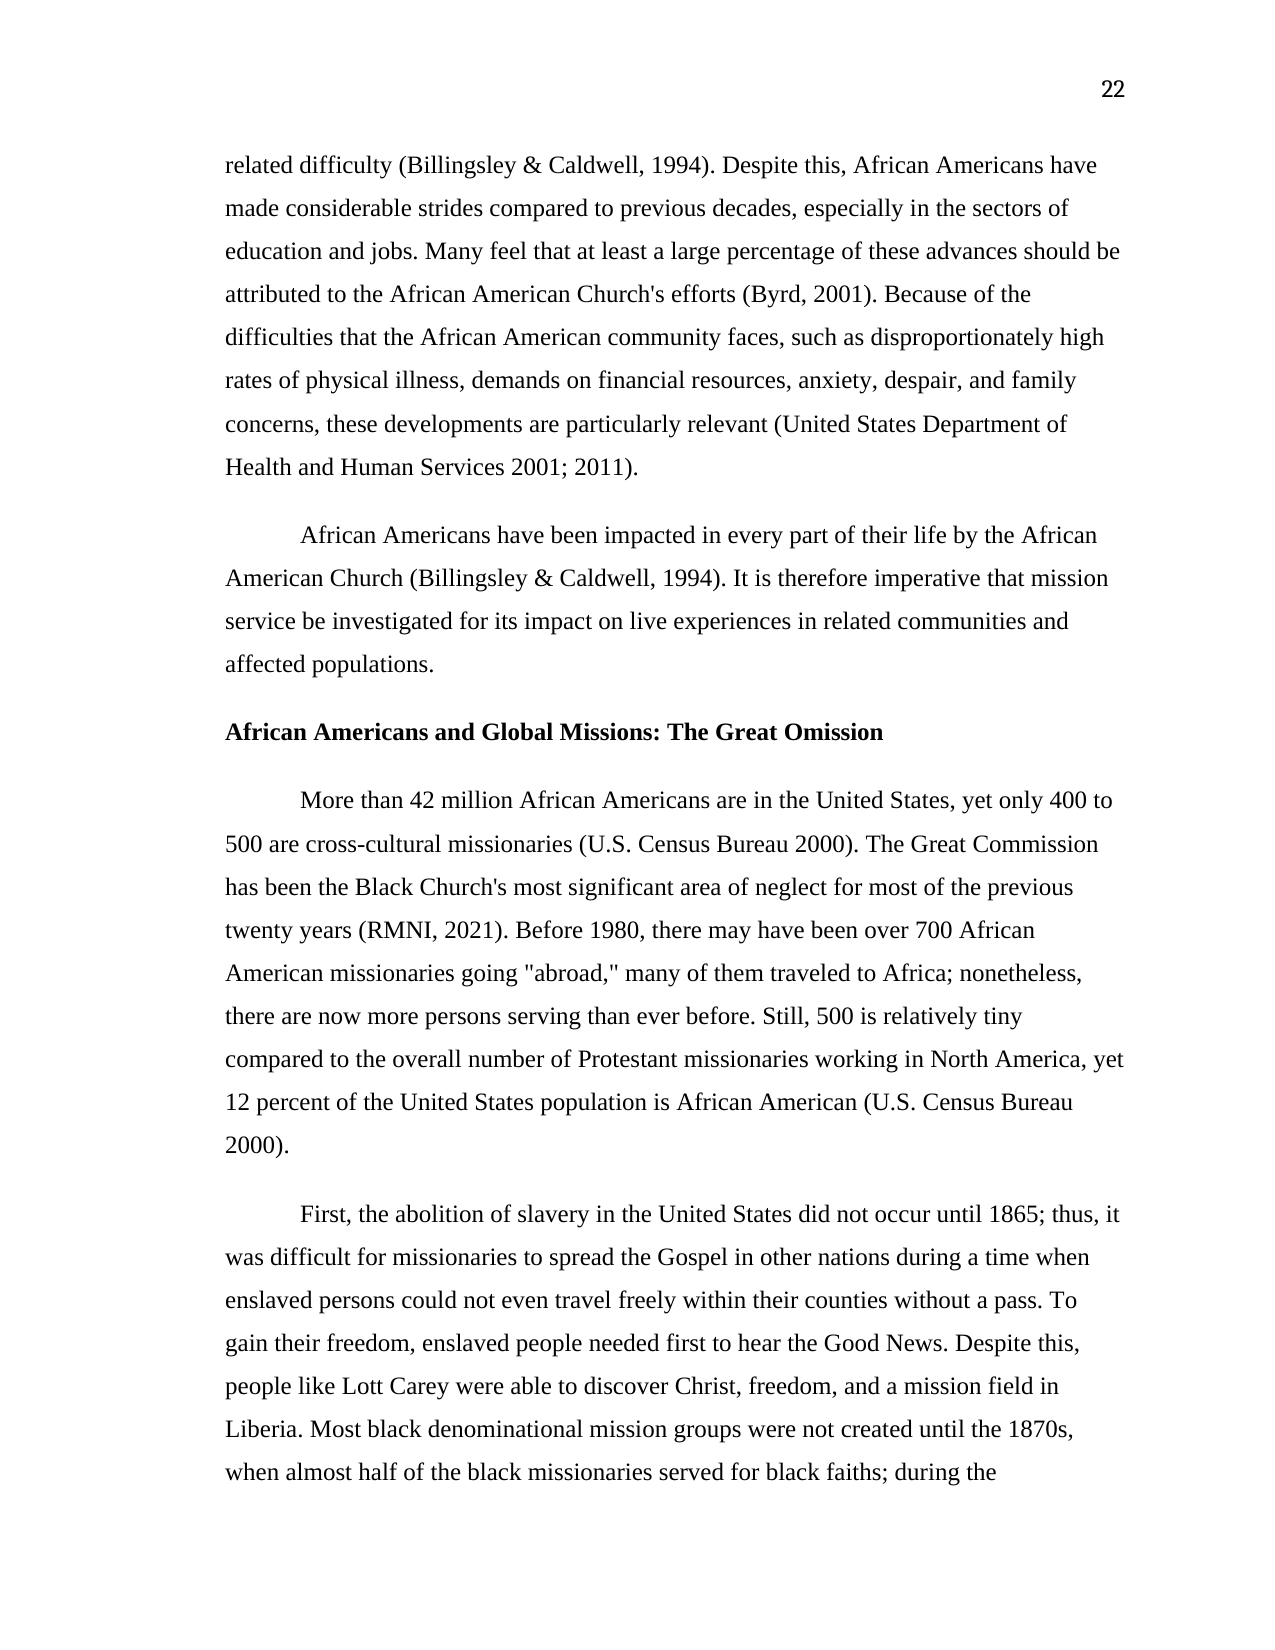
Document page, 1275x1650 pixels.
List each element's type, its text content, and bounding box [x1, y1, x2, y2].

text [225, 1199, 1125, 1486]
text More than 42 million African Americans are in the United States, yet only 400 to 500 are cross-cultural missionaries (U.S. Census Bureau 2000). The Great Commission has been the Black Church's most significant area of neglect for most of the previous twenty years (RMNI, 2021). Before 1980, there may have been over 700 African American missionaries going "abroad," many of them traveled to Africa; nonetheless, there are now more persons serving than ever before. Still, 500 is relatively tiny compared to the overall number of Protestant missionaries working in North America, yet 12 percent of the United States population is African American (U.S. Census Bureau 2000). [225, 786, 1125, 1159]
text African Americans have been impacted in every part of their life by the African American Church (Billingsley & Caldwell, 1994). It is therefore imperative that mission service be investigated for its impact on live experiences in related communities and affected populations. [225, 520, 1125, 678]
text African Americans and Global Missions: The Great Omission [225, 717, 1125, 746]
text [225, 150, 1125, 481]
